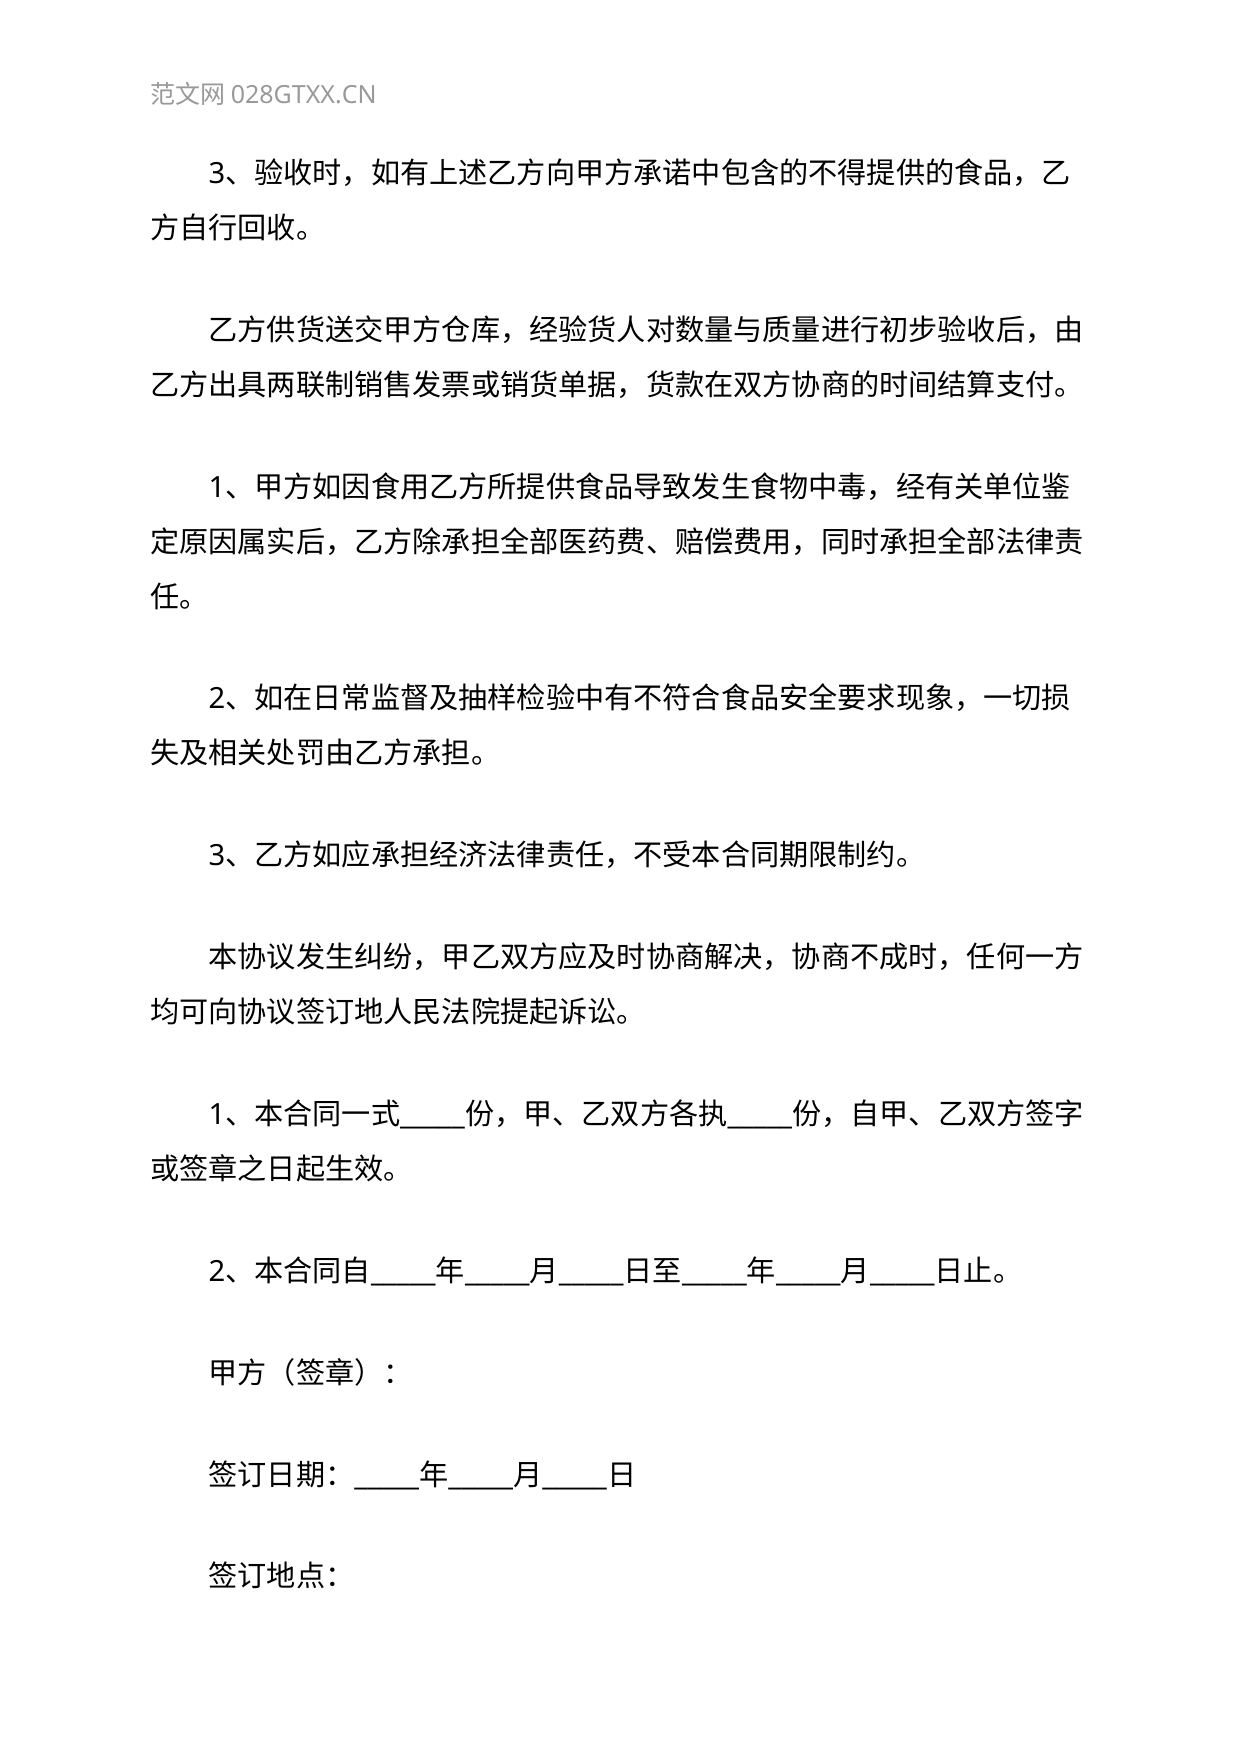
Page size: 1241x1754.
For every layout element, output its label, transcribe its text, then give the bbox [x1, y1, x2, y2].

text 1、甲方如因食用乙方所提供食品导致发生食物中毒，经有关单位鉴定原因属实后，乙方除承担全部医药费、赔偿费用，同时承担全部法律责任。 [150, 463, 1090, 616]
text 签订地点： [150, 1553, 1090, 1595]
text 3、验收时，如有上述乙方向甲方承诺中包含的不得提供的食品，乙方自行回收。 [150, 150, 1090, 247]
text 签订日期：_____年_____月_____日 [150, 1451, 1090, 1493]
text 1、本合同一式_____份，甲、乙双方各执_____份，自甲、乙双方签字或签章之日起生效。 [150, 1091, 1090, 1188]
text 乙方供货送交甲方仓库，经验货人对数量与质量进行初步验收后，由乙方出具两联制销售发票或销货单据，货款在双方协商的时间结算支付。 [150, 307, 1090, 404]
text 3、乙方如应承担经济法律责任，不受本合同期限制约。 [150, 832, 1090, 874]
text 2、如在日常监督及抽样检验中有不符合食品安全要求现象，一切损失及相关处罚由乙方承担。 [150, 675, 1090, 772]
text 甲方（签章）： [150, 1349, 1090, 1392]
text 2、本合同自_____年_____月_____日至_____年_____月_____日止。 [150, 1247, 1090, 1290]
text 本协议发生纠纷，甲乙双方应及时协商解决，协商不成时，任何一方均可向协议签订地人民法院提起诉讼。 [150, 934, 1090, 1031]
